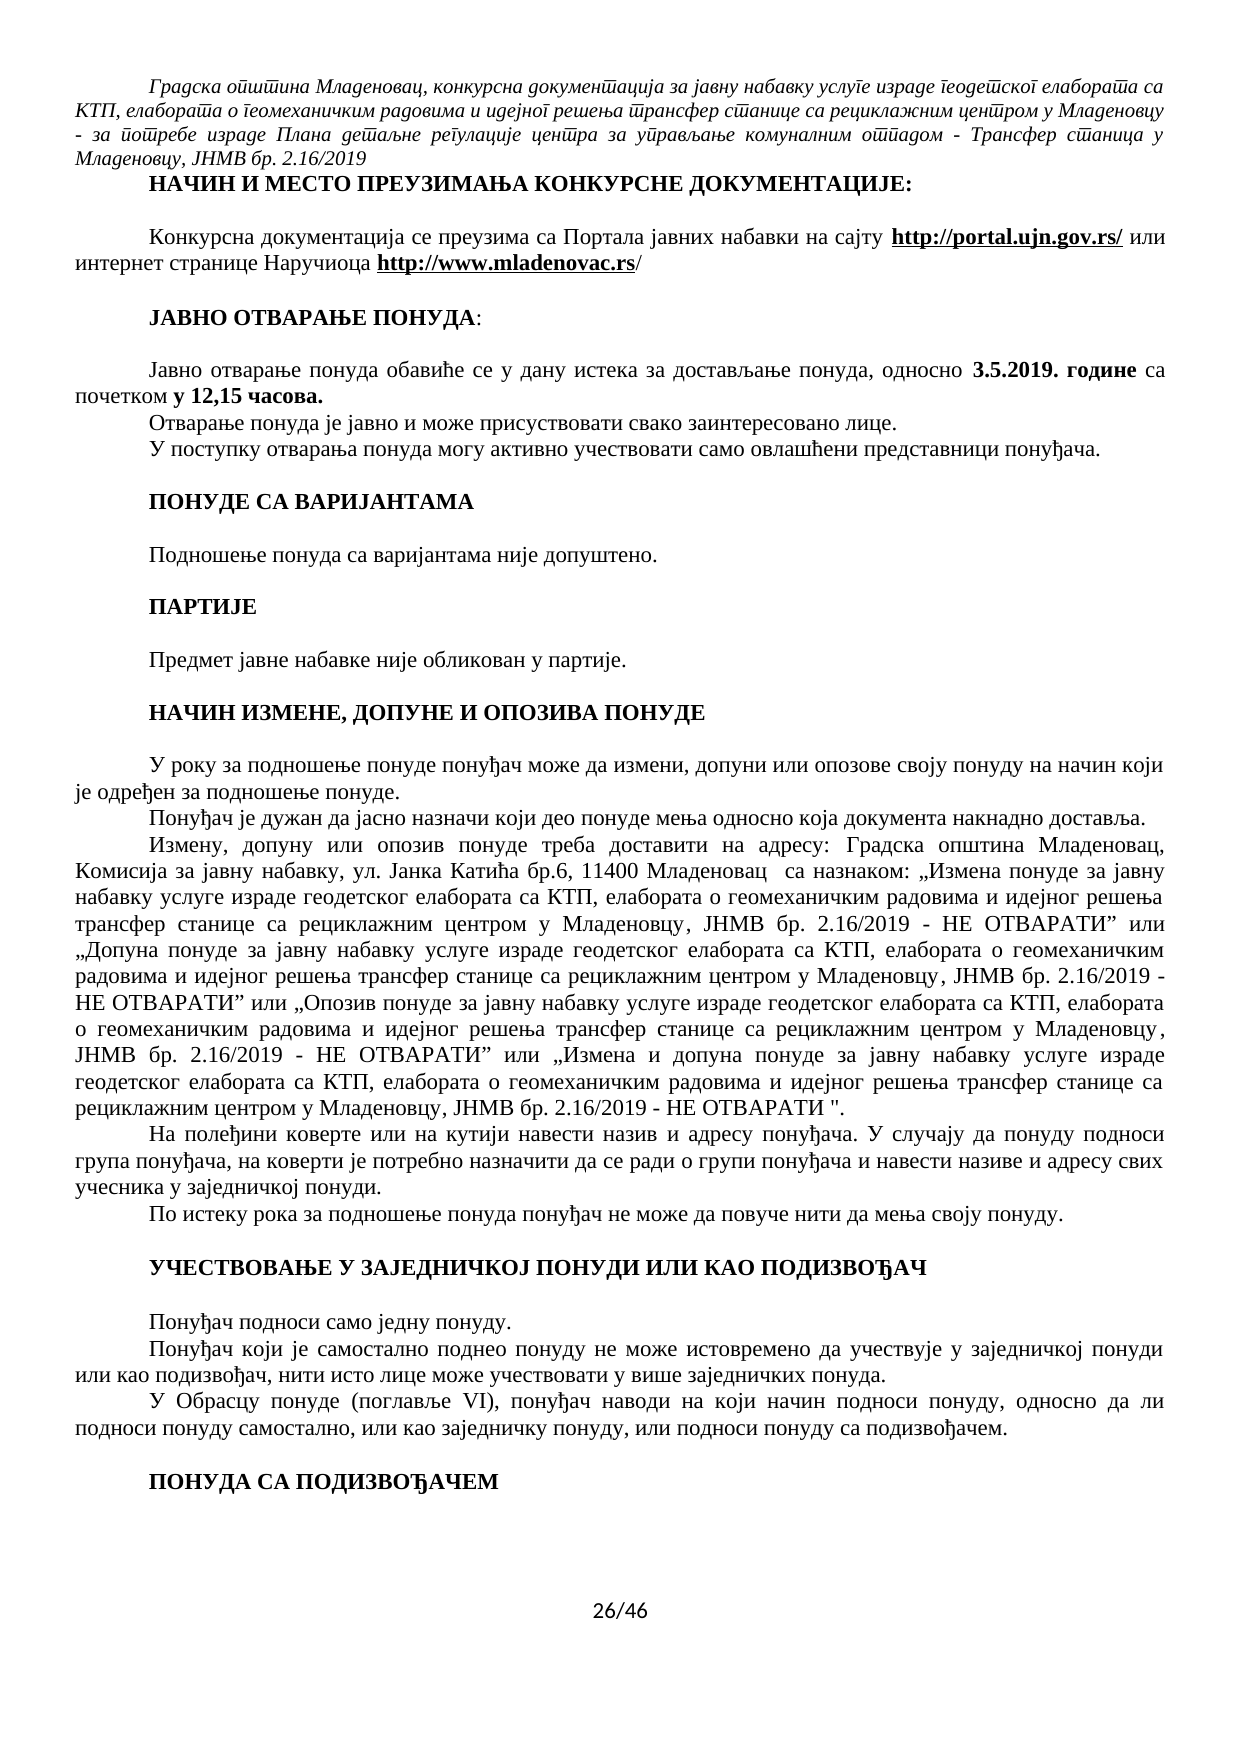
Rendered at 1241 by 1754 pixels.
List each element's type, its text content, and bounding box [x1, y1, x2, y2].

text Понуђач који је самостално поднео понуду не може истовремено да учествује у заједничкој понуди или као подизвођач, нити исто лице може учествовати у више заједничких понуда. [75, 1335, 1165, 1387]
text Предмет јавне набавке није обликован у партије. [75, 646, 1165, 672]
text Подношење понуда са варијантама није допуштено. [75, 541, 1165, 567]
text НАЧИН ИЗМЕНЕ, ДОПУНЕ И ОПОЗИВА ПОНУДЕ [75, 699, 1165, 725]
text ПОНУДА СА ПОДИЗВОЂАЧЕМ [75, 1468, 1165, 1494]
text Конкурсна документација се преузима са Портала јавних набавки на сајту http://portal.ujn.gov.rs/ или интернет странице Наручиоца http://www.mladenovac.rs/ [75, 223, 1165, 276]
text Понуђач је дужан да јасно назначи који део понуде мења односно која документа накнадно доставља. [75, 804, 1165, 831]
text ПОНУДЕ СА ВАРИЈАНТАМА [75, 488, 1165, 514]
text ЈАВНО ОТВАРАЊЕ ПОНУДА: [75, 303, 1165, 330]
text На полеђини коверте или на кутији навести назив и адресу понуђача. У случају да понуду подноси група понуђача, на коверти је потребно назначити да се ради о групи понуђача и навести називе и адресу свих учесника у заједничкој понуди. [75, 1121, 1165, 1199]
text ПАРТИЈЕ [75, 593, 1165, 620]
text УЧЕСТВОВАЊЕ У ЗАЈЕДНИЧКОЈ ПОНУДИ ИЛИ КАО ПОДИЗВОЂАЧ [75, 1254, 1165, 1280]
text Измену, допуну или опозив понуде треба доставити на адресу: Градска општина Младеновац, Комисија за јавну набавку, ул. Јанка Катића бр.6, 11400 Младеновац са назнаком: „Измена понуде за јавну набавку услуге израде геодетског елабората са КТП, елабората о геомеханичким радовима и идејног решења трансфер станице са рециклажним центром у Младеновцу, ЈНМВ бр. 2.16/2019 - НЕ ОТВАРАТИ” или „Допуна понуде за јавну набавку услуге израде геодетског елабората са КТП, елабората о геомеханичким радовима и идејног решења трансфер станице са рециклажним центром у Младеновцу, ЈНМВ бр. 2.16/2019 - НЕ ОТВАРАТИ” или „Опозив понуде за јавну набавку услуге израде геодетског елабората са КТП, елабората о геомеханичким радовима и идејног решења трансфер станице са рециклажним центром у Младеновцу, ЈНМВ бр. 2.16/2019 - НЕ ОТВАРАТИ” или „Измена и допуна понуде за јавну набавку услуге израде геодетског елабората са КТП, елабората о геомеханичким радовима и идејног решења трансфер станице са рециклажним центром у Младеновцу, ЈНМВ бр. 2.16/2019 - НЕ ОТВАРАТИ ". [75, 831, 1165, 1121]
text У поступку отварања понуда могу активно учествовати само овлашћени представници понуђача. [75, 435, 1165, 462]
text НАЧИН И МЕСТО ПРЕУЗИМАЊА КОНКУРСНЕ ДОКУМЕНТАЦИЈЕ: [75, 170, 1165, 196]
text У року за подношење понуде понуђач може да измени, допуни или опозове своју понуду на начин који је одређен за подношење понуде. [75, 752, 1165, 804]
text Понуђач подноси само једну понуду. [75, 1308, 1165, 1335]
text Јавно отварање понуда обавиће се у дану истека за достављање понуда, односно 3.5.2019. године са почетком у 12,15 часова. [75, 356, 1165, 409]
text По истеку рока за подношење понуда понуђач не може да повуче нити да мења своју понуду. [75, 1199, 1165, 1226]
text У Обрасцу понуде (поглавље VI), понуђач наводи на који начин подноси понуду, односно да ли подноси понуду самостално, или као заједничку понуду, или подноси понуду са подизвођачем. [75, 1387, 1165, 1440]
text Отварање понуда је јавно и може присуствовати свако заинтересовано лице. [75, 409, 1165, 435]
